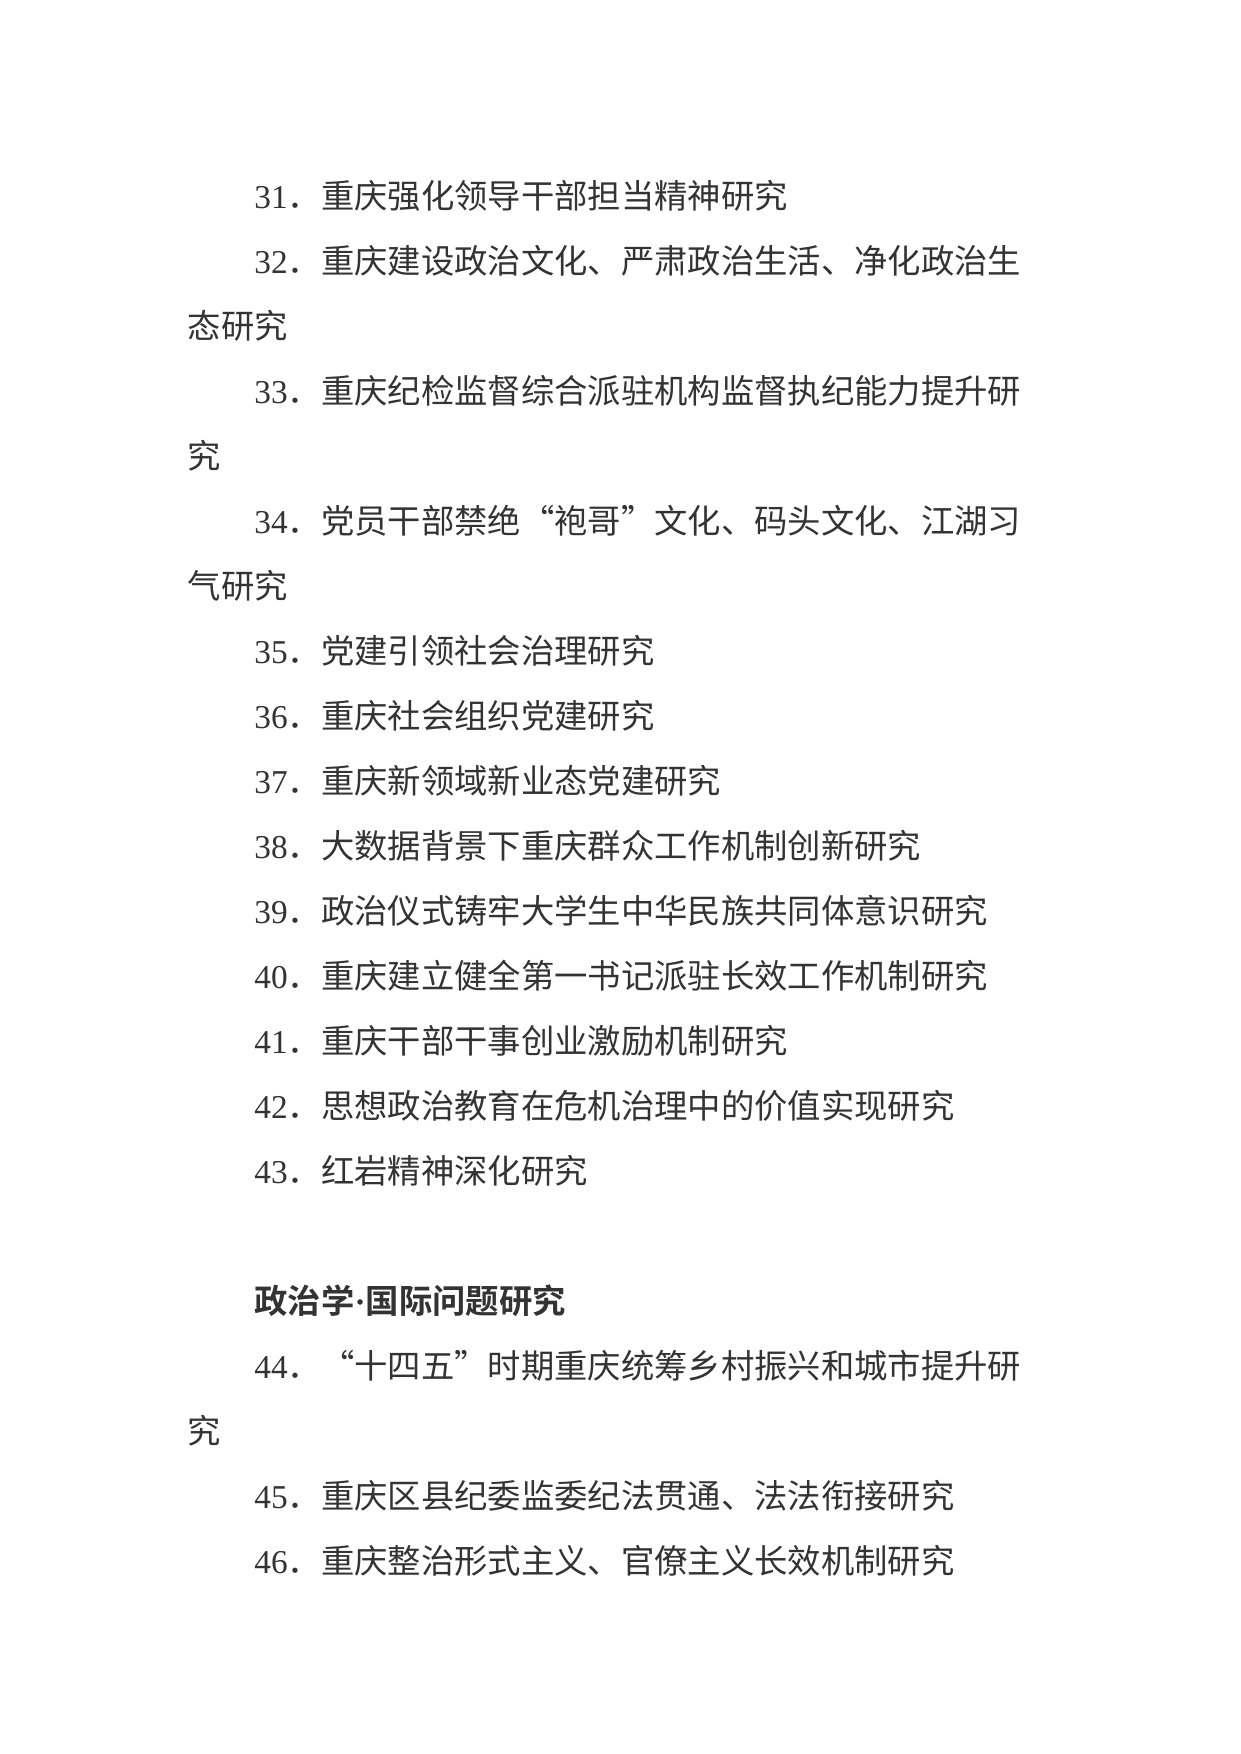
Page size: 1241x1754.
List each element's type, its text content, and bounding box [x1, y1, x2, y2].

text 37．重庆新领域新业态党建研究 [187, 747, 1053, 812]
text 46．重庆整治形式主义、官僚主义长效机制研究 [187, 1527, 1053, 1592]
text 32．重庆建设政治文化、严肃政治生活、净化政治生态研究 [187, 227, 1053, 357]
text 41．重庆干部干事创业激励机制研究 [187, 1007, 1053, 1072]
text 31．重庆强化领导干部担当精神研究 [187, 162, 1053, 227]
text 政治学·国际问题研究 [187, 1267, 1053, 1332]
text 38．大数据背景下重庆群众工作机制创新研究 [187, 812, 1053, 877]
text 43．红岩精神深化研究 [187, 1137, 1053, 1202]
text 45．重庆区县纪委监委纪法贯通、法法衔接研究 [187, 1462, 1053, 1527]
text 34．党员干部禁绝“袍哥”文化、码头文化、江湖习气研究 [187, 487, 1053, 617]
text 36．重庆社会组织党建研究 [187, 682, 1053, 747]
text 42．思想政治教育在危机治理中的价值实现研究 [187, 1072, 1053, 1137]
text 39．政治仪式铸牢大学生中华民族共同体意识研究 [187, 877, 1053, 942]
text 40．重庆建立健全第一书记派驻长效工作机制研究 [187, 942, 1053, 1007]
text 44．“十四五”时期重庆统筹乡村振兴和城市提升研究 [187, 1332, 1053, 1462]
text 33．重庆纪检监督综合派驻机构监督执纪能力提升研究 [187, 357, 1053, 487]
text 35．党建引领社会治理研究 [187, 617, 1053, 682]
